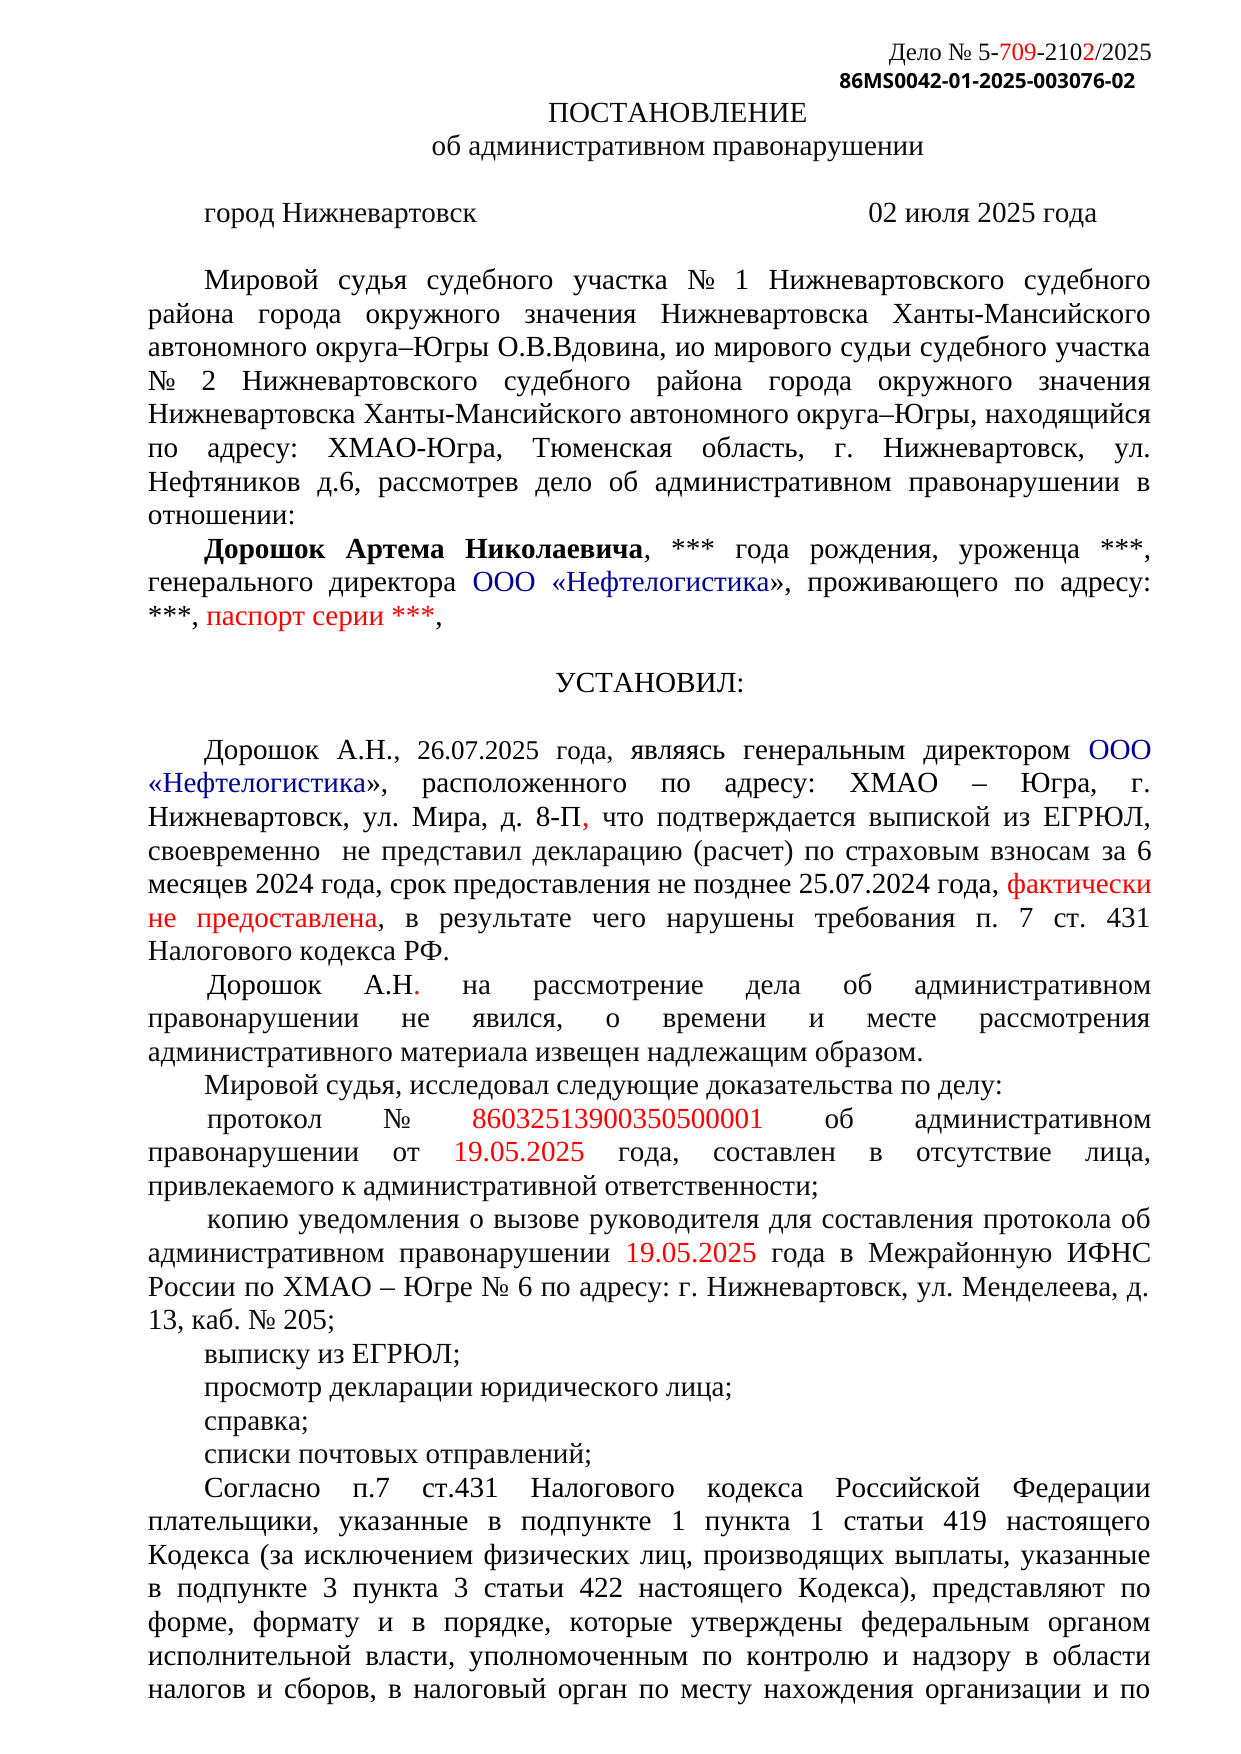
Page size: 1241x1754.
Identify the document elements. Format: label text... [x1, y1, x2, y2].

text Дело № 5-709-2102/2025 [148, 37, 1152, 66]
text Дорошок А.Н. на рассмотрение дела об административном правонарушении не явился, о времени и месте рассмотрения административного материала извещен надлежащим образом. [148, 967, 1152, 1067]
text копию уведомления о вызове руководителя для составления протокола об административном правонарушении 19.05.2025 года в Межрайонную ИФНС России по ХМАО – Югре № 6 по адресу: г. Нижневартовск, ул. Менделеева, д. 13, каб. № 205; [148, 1202, 1152, 1336]
text протокол № 86032513900350500001 об административном правонарушении от 19.05.2025 года, составлен в отсутствие лица, привлекаемого к административной ответственности; [148, 1101, 1152, 1202]
text Мировой судья судебного участка № 1 Нижневартовского судебного района города окружного значения Нижневартовска Ханты-Мансийского автономного округа–Югры О.В.Вдовина, ио мирового судьи судебного участка № 2 Нижневартовского судебного района города окружного значения Нижневартовска Ханты-Мансийского автономного округа–Югры, находящийся по адресу: ХМАО-Югра, Тюменская область, г. Нижневартовск, ул. Нефтяников д.6, рассмотрев дело об административном правонарушении в отношении: [148, 262, 1152, 531]
text Мировой судья, исследовал следующие доказательства по делу: [148, 1067, 1152, 1101]
text списки почтовых отправлений; [148, 1436, 1152, 1470]
text город Нижневартовск 02 июля 2025 года [148, 195, 1152, 229]
text просмотр декларации юридического лица; [148, 1369, 1152, 1403]
text УСТАНОВИЛ: [148, 665, 1152, 698]
text Дорошок А.Н., 26.07.2025 года, являясь генеральным директором ООО «Нефтелогистика», расположенного по адресу: ХМАО – Югра, г. Нижневартовск, ул. Мира, д. 8-П, что подтверждается выпиской из ЕГРЮЛ, своевременно не представил декларацию (расчет) по страховым взносам за 6 месяцев 2024 года, срок предоставления не позднее 25.07.2024 года, фактически не предоставлена, в результате чего нарушены требования п. 7 ст. 431 Налогового кодекса РФ. [148, 732, 1152, 967]
text об административном правонарушении [148, 128, 1152, 162]
text 86MS0042-01-2025-003076-02 [148, 66, 1152, 95]
text справка; [148, 1403, 1152, 1436]
text ПОСТАНОВЛЕНИЕ [148, 95, 1152, 128]
text Дорошок Артема Николаевича, *** года рождения, уроженца ***, генерального директора ООО «Нефтелогистика», проживающего по адресу: ***, паспорт серии ***, [148, 531, 1152, 631]
text выписку из ЕГРЮЛ; [148, 1336, 1152, 1369]
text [148, 1470, 1152, 1705]
